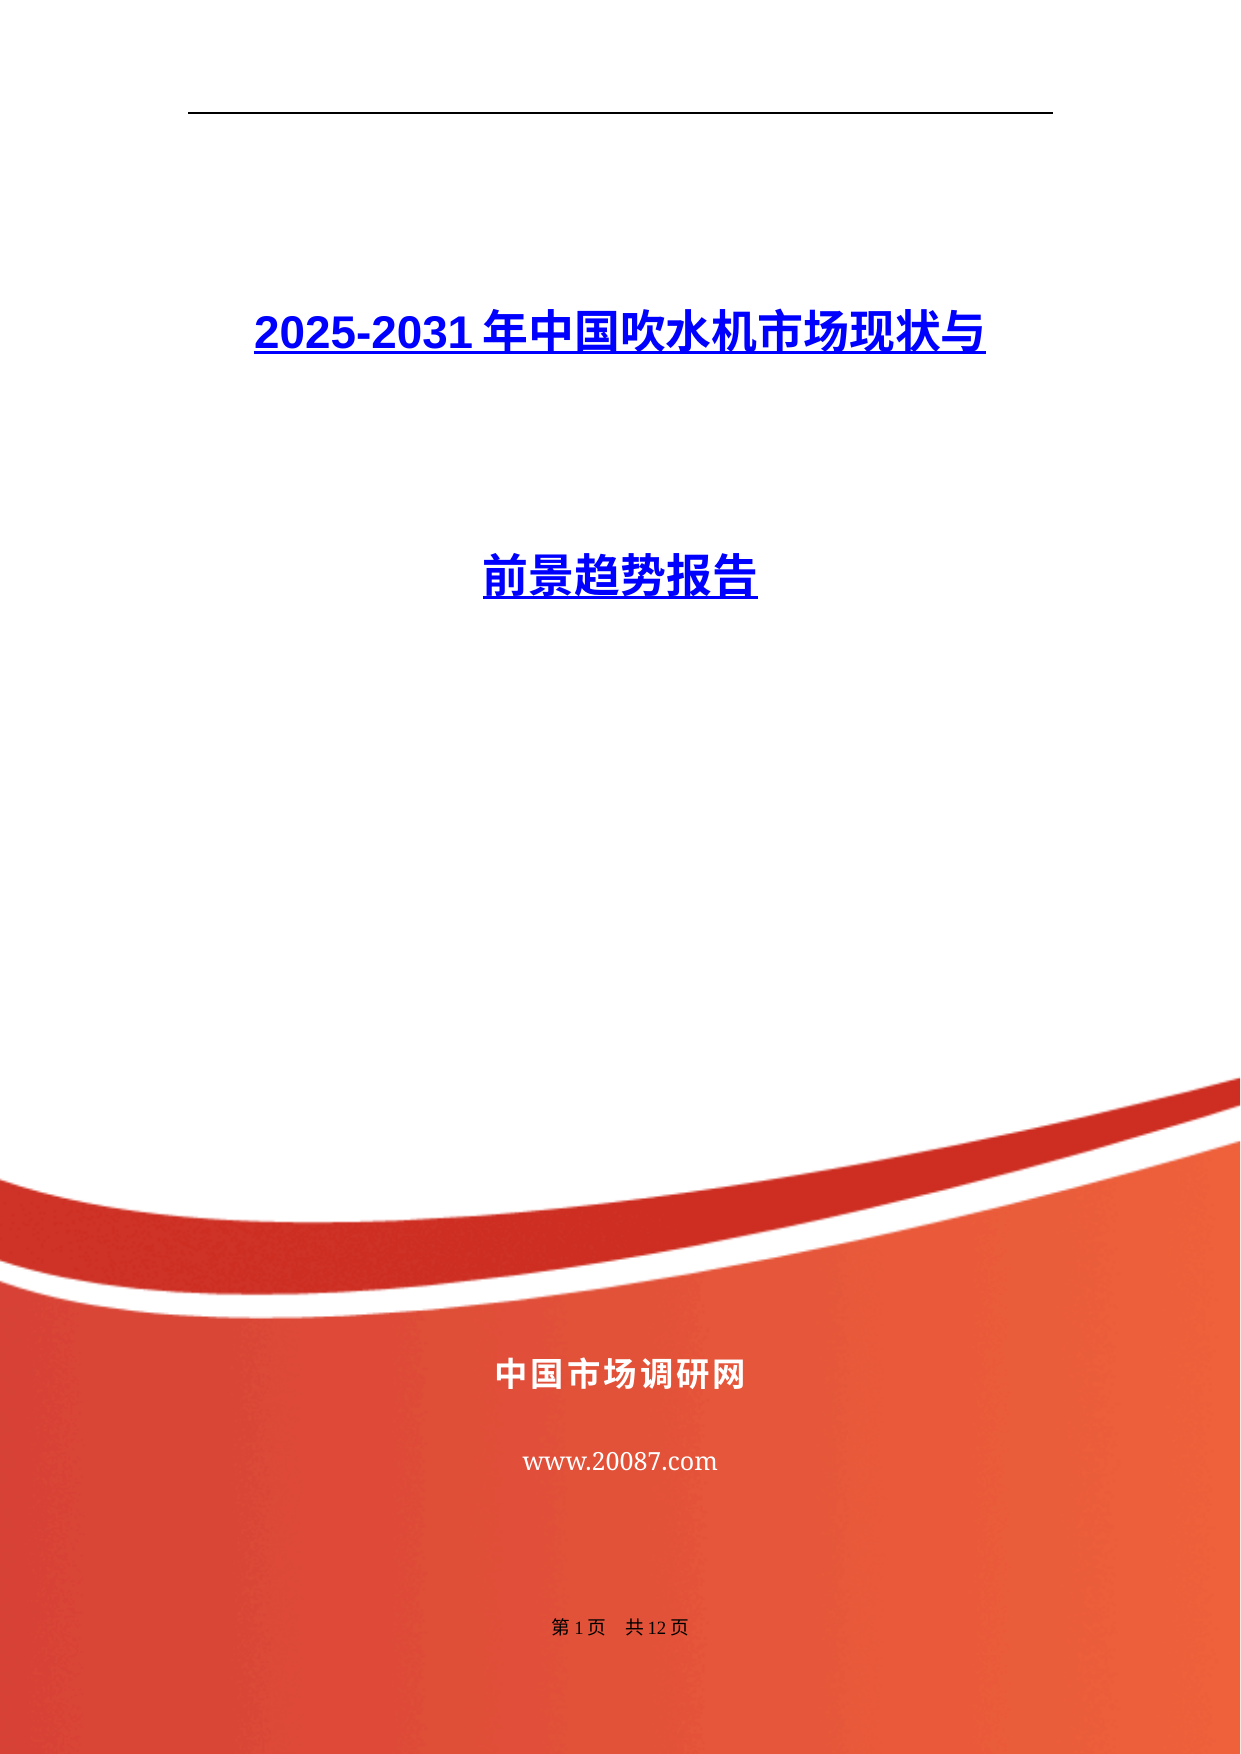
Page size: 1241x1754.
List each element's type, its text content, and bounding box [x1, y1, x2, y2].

text www.20087.com [187, 1428, 1053, 1493]
table_header 2025-2031年中国吹水机市场现状与前景趋势报告 [188, 207, 1053, 773]
picture [0, 1006, 1241, 1754]
subtitle 中国市场调研网 [187, 1339, 1053, 1404]
